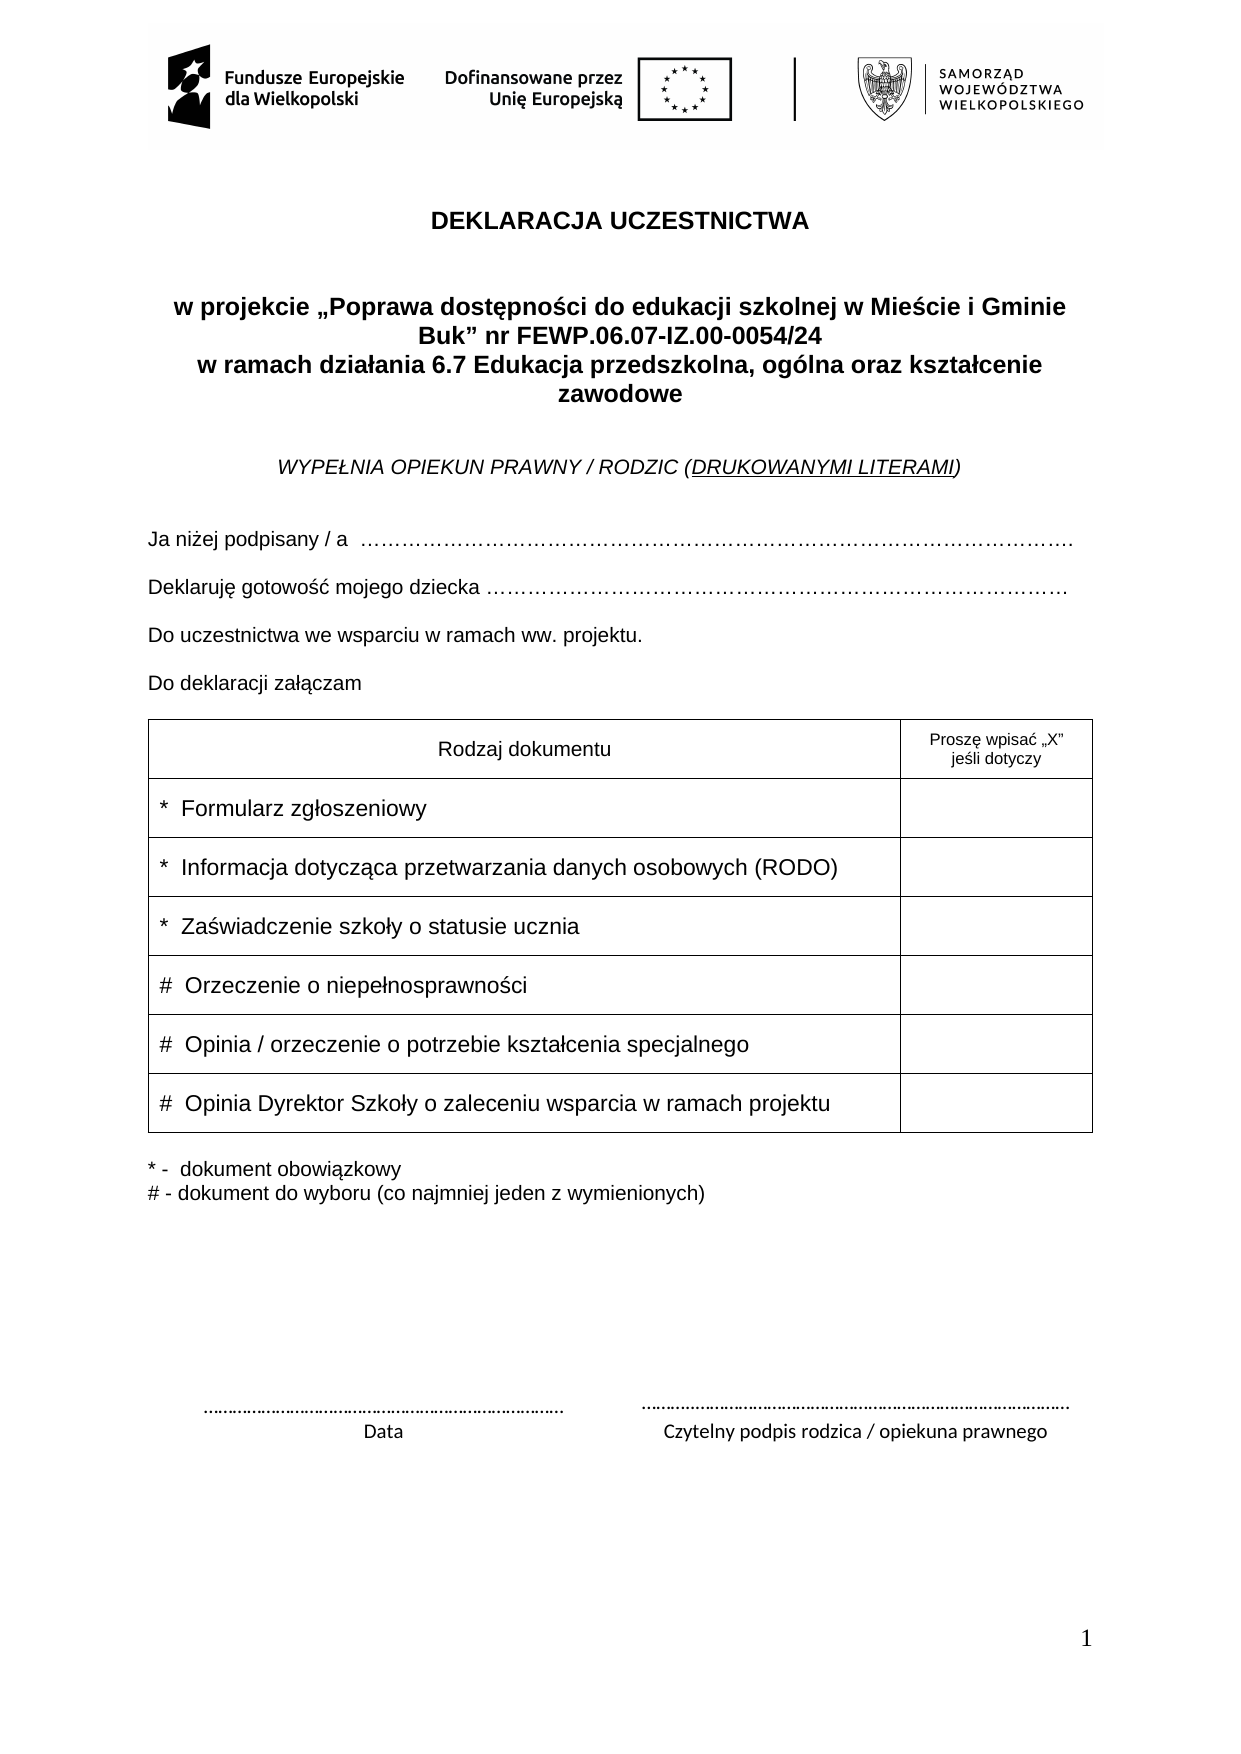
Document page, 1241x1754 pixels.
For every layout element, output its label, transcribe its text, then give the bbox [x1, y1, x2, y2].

table_cell * Formularz zgłoszeniowy [149, 779, 900, 837]
table_cell [901, 838, 1092, 896]
picture [147, 23, 1104, 150]
table_cell [901, 1015, 1092, 1073]
text Deklaruję gotowość mojego dziecka ………………………………………………………………………… [148, 575, 1093, 599]
text Do uczestnictwa we wsparciu w ramach ww. projektu. [148, 623, 1093, 647]
text Ja niżej podpisany / a …………………………………………………………………………………………. [148, 527, 1093, 551]
table_cell Data [148, 1418, 619, 1444]
text # - dokument do wyboru (co najmniej jeden z wymienionych) [148, 1181, 1093, 1205]
table_cell [901, 779, 1092, 837]
table_header ………………………………………………………………… [148, 1360, 619, 1418]
table_cell Czytelny podpis rodzica / opiekuna prawnego [620, 1418, 1092, 1444]
text w ramach działania 6.7 Edukacja przedszkolna, ogólna oraz kształcenie zawodowe [148, 350, 1093, 407]
text WYPEŁNIA OPIEKUN PRAWNY / RODZIC (DRUKOWANYMI LITERAMI) [148, 455, 1093, 479]
table_header Rodzaj dokumentu [149, 720, 900, 778]
text w projekcie „Poprawa dostępności do edukacji szkolnej w Mieście i Gminie Buk” nr FEWP.06.07-IZ.00-0054/24 [148, 292, 1093, 350]
table_cell [901, 956, 1092, 1014]
table_cell # Opinia / orzeczenie o potrzebie kształcenia specjalnego [149, 1015, 900, 1073]
text * - dokument obowiązkowy [148, 1157, 1093, 1181]
table_cell * Informacja dotycząca przetwarzania danych osobowych (RODO) [149, 838, 900, 896]
text Do deklaracji załączam [148, 671, 1093, 695]
table_cell [901, 897, 1092, 955]
table_header Proszę wpisać „X” jeśli dotyczy [901, 720, 1092, 778]
table_cell # Opinia Dyrektor Szkoły o zaleceniu wsparcia w ramach projektu [149, 1074, 900, 1132]
text DEKLARACJA UCZESTNICTWA [148, 206, 1093, 235]
table_cell * Zaświadczenie szkoły o statusie ucznia [149, 897, 900, 955]
table_cell # Orzeczenie o niepełnosprawności [149, 956, 900, 1014]
table_header ………..…………………………………………………………………… [620, 1360, 1092, 1418]
table_cell [901, 1074, 1092, 1132]
